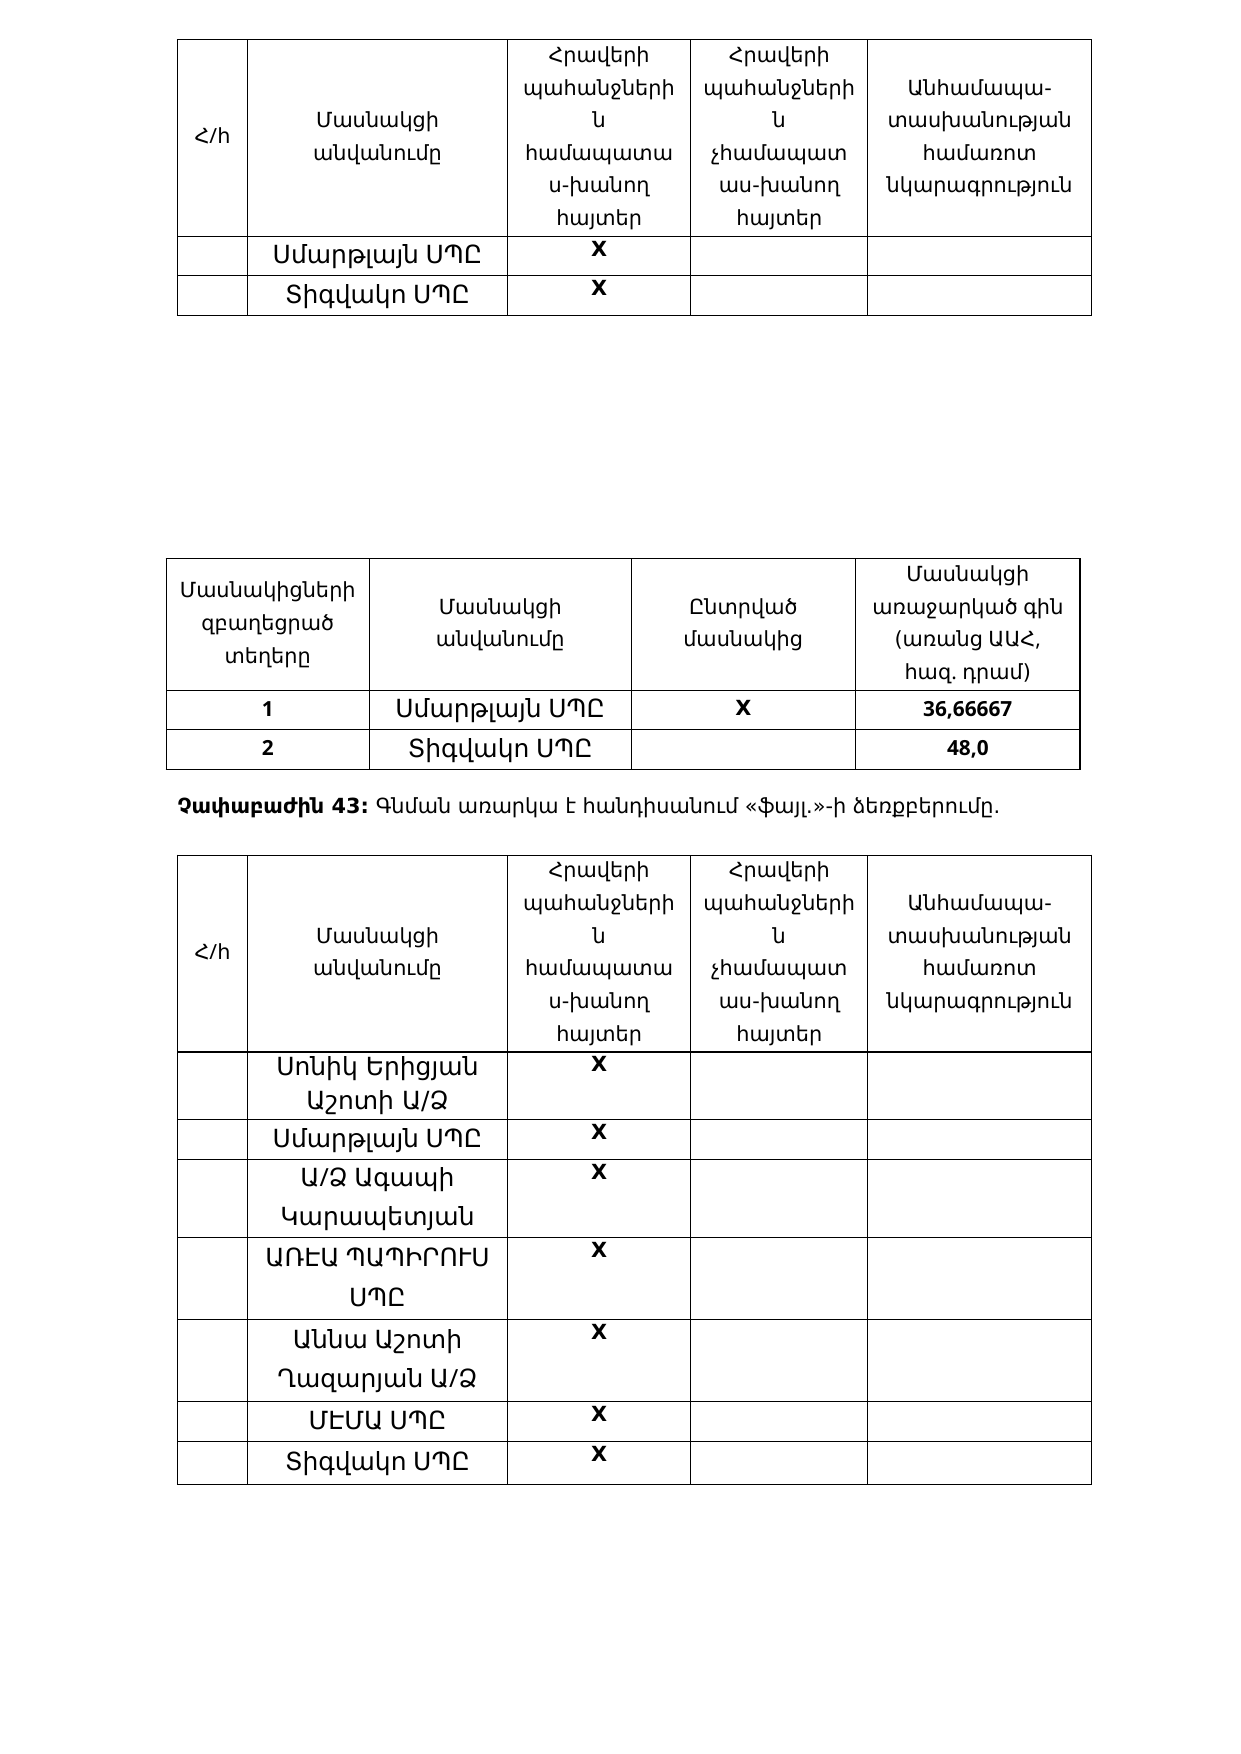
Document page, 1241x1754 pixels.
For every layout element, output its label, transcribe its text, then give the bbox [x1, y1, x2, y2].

table_cell Տիգվակո ՍՊԸ [248, 276, 507, 314]
table_header Մասնակցի անվանումը [248, 856, 507, 1051]
table_cell [868, 1053, 1091, 1119]
table_header Հրավերի պահանջներին համապատաս-խանող հայտեր [508, 856, 690, 1051]
table_cell [691, 1238, 867, 1319]
table_cell Ա/Ձ Ագապի Կարապետյան [248, 1160, 507, 1237]
table_cell [632, 730, 855, 769]
table_cell [868, 1320, 1091, 1401]
table_cell [178, 1402, 247, 1441]
table_header Հրավերի պահանջներին չհամապատաս-խանող հայտեր [691, 40, 867, 236]
table_cell X [508, 1402, 690, 1441]
table_cell X [508, 1160, 690, 1237]
table_header Մասնակցի անվանումը [248, 40, 507, 236]
table_cell [691, 1402, 867, 1441]
table_cell [178, 1160, 247, 1237]
table_cell [691, 237, 867, 275]
table_cell [691, 1442, 867, 1484]
table_cell [868, 1238, 1091, 1319]
table_header Հրավերի պահանջներին համապատաս-խանող հայտեր [508, 40, 690, 236]
table_cell X [508, 276, 690, 314]
table_cell [178, 1320, 247, 1401]
table_cell Սմարթլայն ՍՊԸ [248, 237, 507, 275]
table_cell [178, 276, 247, 314]
table_header Մասնակցի առաջարկած գին (առանց ԱԱՀ, հազ. դրամ) [856, 559, 1079, 690]
table_cell ՄԷՄԱ ՍՊԸ [248, 1402, 507, 1441]
table_cell 48,0 [856, 730, 1079, 769]
table_cell Տիգվակո ՍՊԸ [370, 730, 631, 769]
table_header Հ/հ [178, 856, 247, 1051]
table_cell X [508, 1320, 690, 1401]
table_header Անհամապա-տասխանության համառոտ նկարագրություն [868, 856, 1091, 1051]
table_cell [178, 237, 247, 275]
table_cell X [508, 1053, 690, 1119]
table_cell ԱՌԷԱ ՊԱՊԻՐՈՒՍ ՍՊԸ [248, 1238, 507, 1319]
table_header Մասնակցի անվանումը [370, 559, 631, 690]
table_cell Տիգվակո ՍՊԸ [248, 1442, 507, 1484]
table_cell X [508, 237, 690, 275]
table_cell Սմարթլայն ՍՊԸ [370, 691, 631, 729]
table_cell X [508, 1120, 690, 1159]
table_cell 1 [167, 691, 369, 729]
table_cell X [632, 691, 855, 729]
table_cell [691, 1160, 867, 1237]
table_cell [868, 1120, 1091, 1159]
table_cell [691, 1320, 867, 1401]
table_cell Սմարթլայն ՍՊԸ [248, 1120, 507, 1159]
table_cell [868, 276, 1091, 314]
table_header Ընտրված մասնակից [632, 559, 855, 690]
table_cell [178, 1238, 247, 1319]
table_cell X [508, 1442, 690, 1484]
table_cell Սոնիկ Երիցյան Աշոտի Ա/Ձ [248, 1053, 507, 1119]
table_cell X [508, 1238, 690, 1319]
table_cell 2 [167, 730, 369, 769]
table_cell 36,66667 [856, 691, 1079, 729]
table_cell [868, 237, 1091, 275]
table_cell [178, 1120, 247, 1159]
table_cell [691, 1053, 867, 1119]
text Չափաբաժին 43: Գնման առարկա է հանդիսանում «ֆայլ.»-ի ձեռքբերումը. [177, 794, 1152, 818]
table_header Հ/հ [178, 40, 247, 236]
table_header Հրավերի պահանջներին չհամապատաս-խանող հայտեր [691, 856, 867, 1051]
table_cell [691, 1120, 867, 1159]
table_cell Աննա Աշոտի Ղազարյան Ա/Ձ [248, 1320, 507, 1401]
table_header Անհամապա-տասխանության համառոտ նկարագրություն [868, 40, 1091, 236]
table_cell [868, 1160, 1091, 1237]
table_cell [691, 276, 867, 314]
table_header Մասնակիցների զբաղեցրած տեղերը [167, 559, 369, 690]
table_cell [868, 1402, 1091, 1441]
table_cell [178, 1053, 247, 1119]
table_cell [868, 1442, 1091, 1484]
table_cell [178, 1442, 247, 1484]
